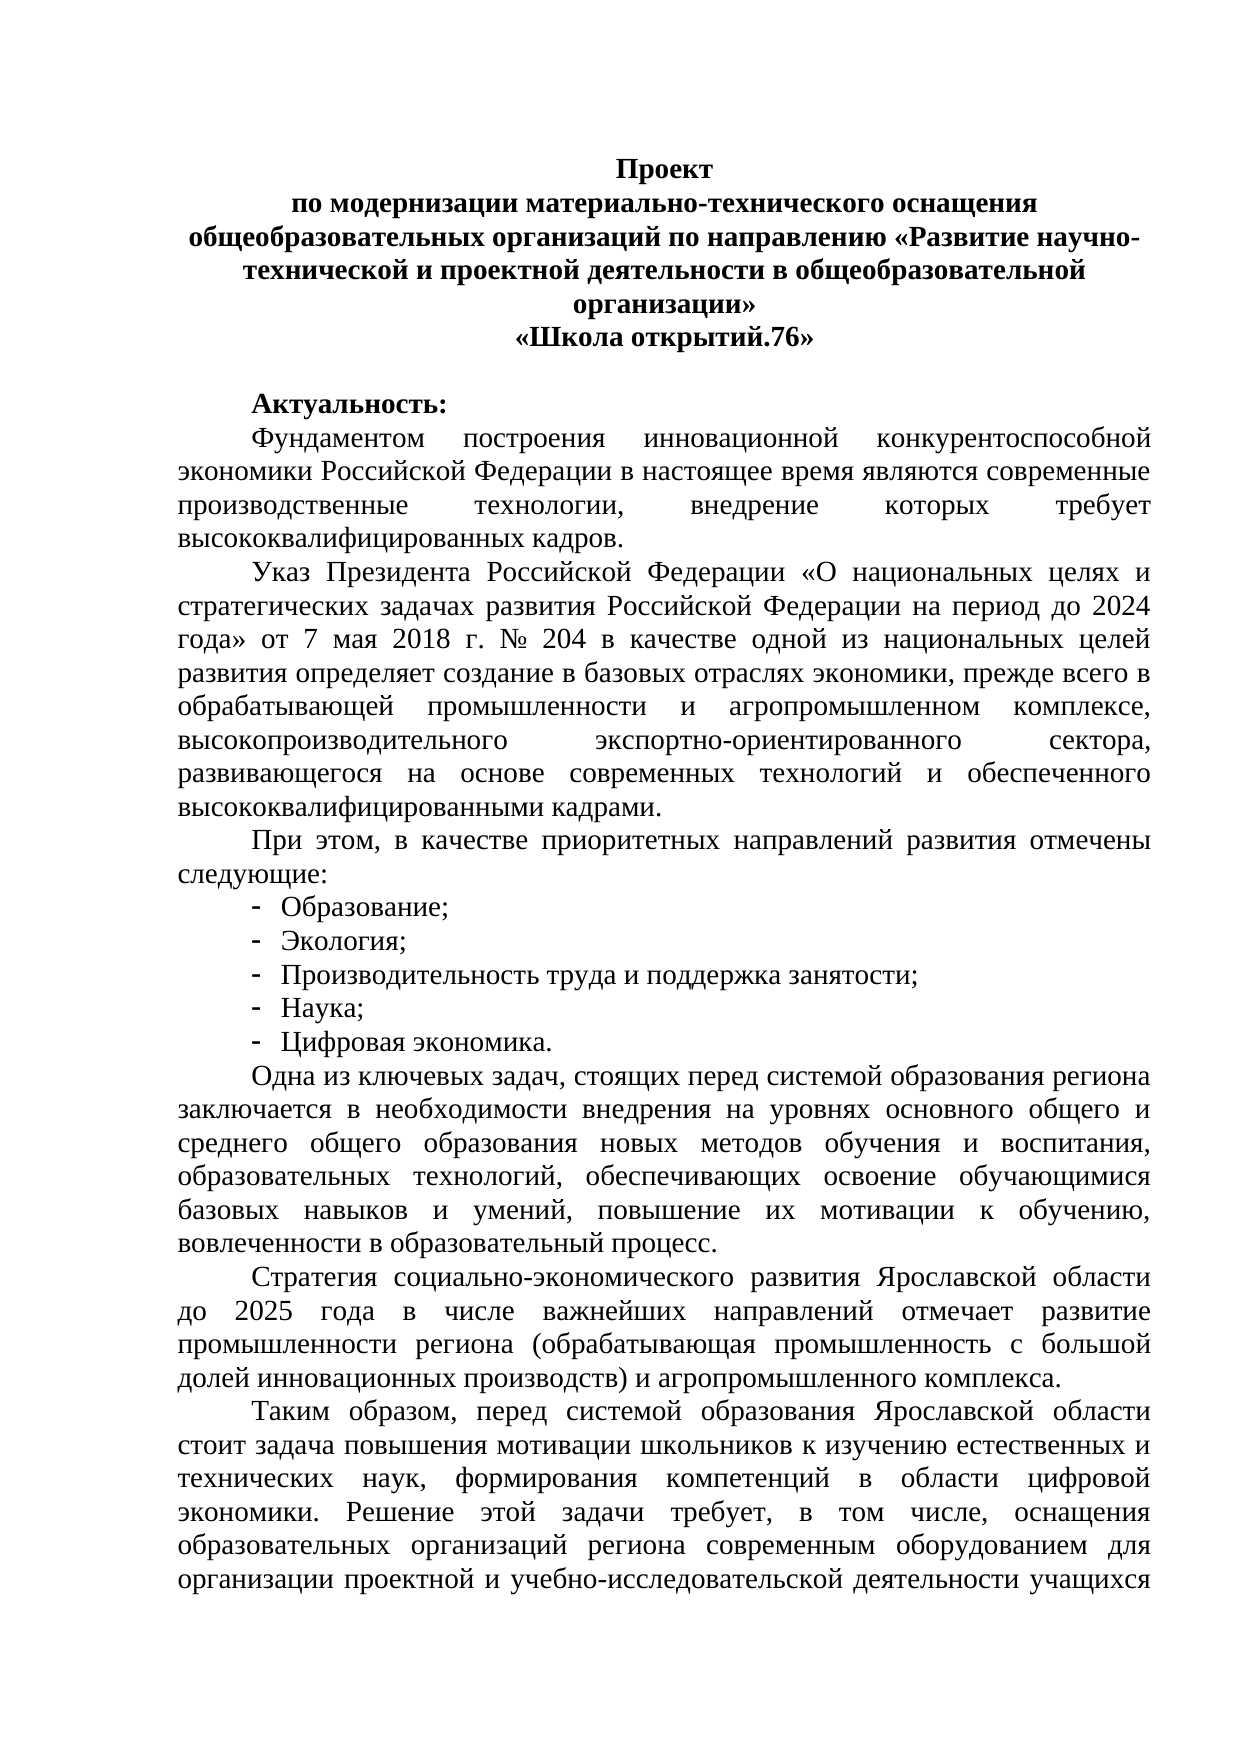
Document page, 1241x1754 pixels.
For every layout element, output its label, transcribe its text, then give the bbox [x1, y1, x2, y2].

text Актуальность: [177, 386, 1152, 420]
list Производительность труда и поддержка занятости; [177, 957, 1152, 991]
text Одна из ключевых задач, стоящих перед системой образования региона заключается в необходимости внедрения на уровнях основного общего и среднего общего образования новых методов обучения и воспитания, образовательных технологий, обеспечивающих освоение обучающимися базовых навыков и умений, повышение их мотивации к обучению, вовлеченности в образовательный процесс. [177, 1058, 1152, 1259]
text по модернизации материально-технического оснащения общеобразовательных организаций по направлению «Развитие научно-технической и проектной деятельности в общеобразовательной организации» [177, 185, 1152, 319]
text Указ Президента Российской Федерации «О национальных целях и стратегических задачах развития Российской Федерации на период до 2024 года» от 7 мая 2018 г. № 204 в качестве одной из национальных целей развития определяет создание в базовых отраслях экономики, прежде всего в обрабатывающей промышленности и агропромышленном комплексе, высокопроизводительного экспортно-ориентированного сектора, развивающегося на основе современных технологий и обеспеченного высококвалифицированными кадрами. [177, 554, 1152, 822]
text Фундаментом построения инновационной конкурентоспособной экономики Российской Федерации в настоящее время являются современные производственные технологии, внедрение которых требует высококвалифицированных кадров. [177, 420, 1152, 554]
list Наука; [177, 991, 1152, 1024]
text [177, 1393, 1152, 1594]
text Проект [177, 152, 1152, 185]
text «Школа открытий.76» [177, 319, 1152, 353]
list Цифровая экономика. [177, 1024, 1152, 1058]
list Экология; [177, 923, 1152, 957]
list Образование; [177, 889, 1152, 923]
text При этом, в качестве приоритетных направлений развития отмечены следующие: [177, 822, 1152, 889]
text Стратегия социально-экономического развития Ярославской области до 2025 года в числе важнейших направлений отмечает развитие промышленности региона (обрабатывающая промышленность с большой долей инновационных производств) и агропромышленного комплекса. [177, 1259, 1152, 1393]
